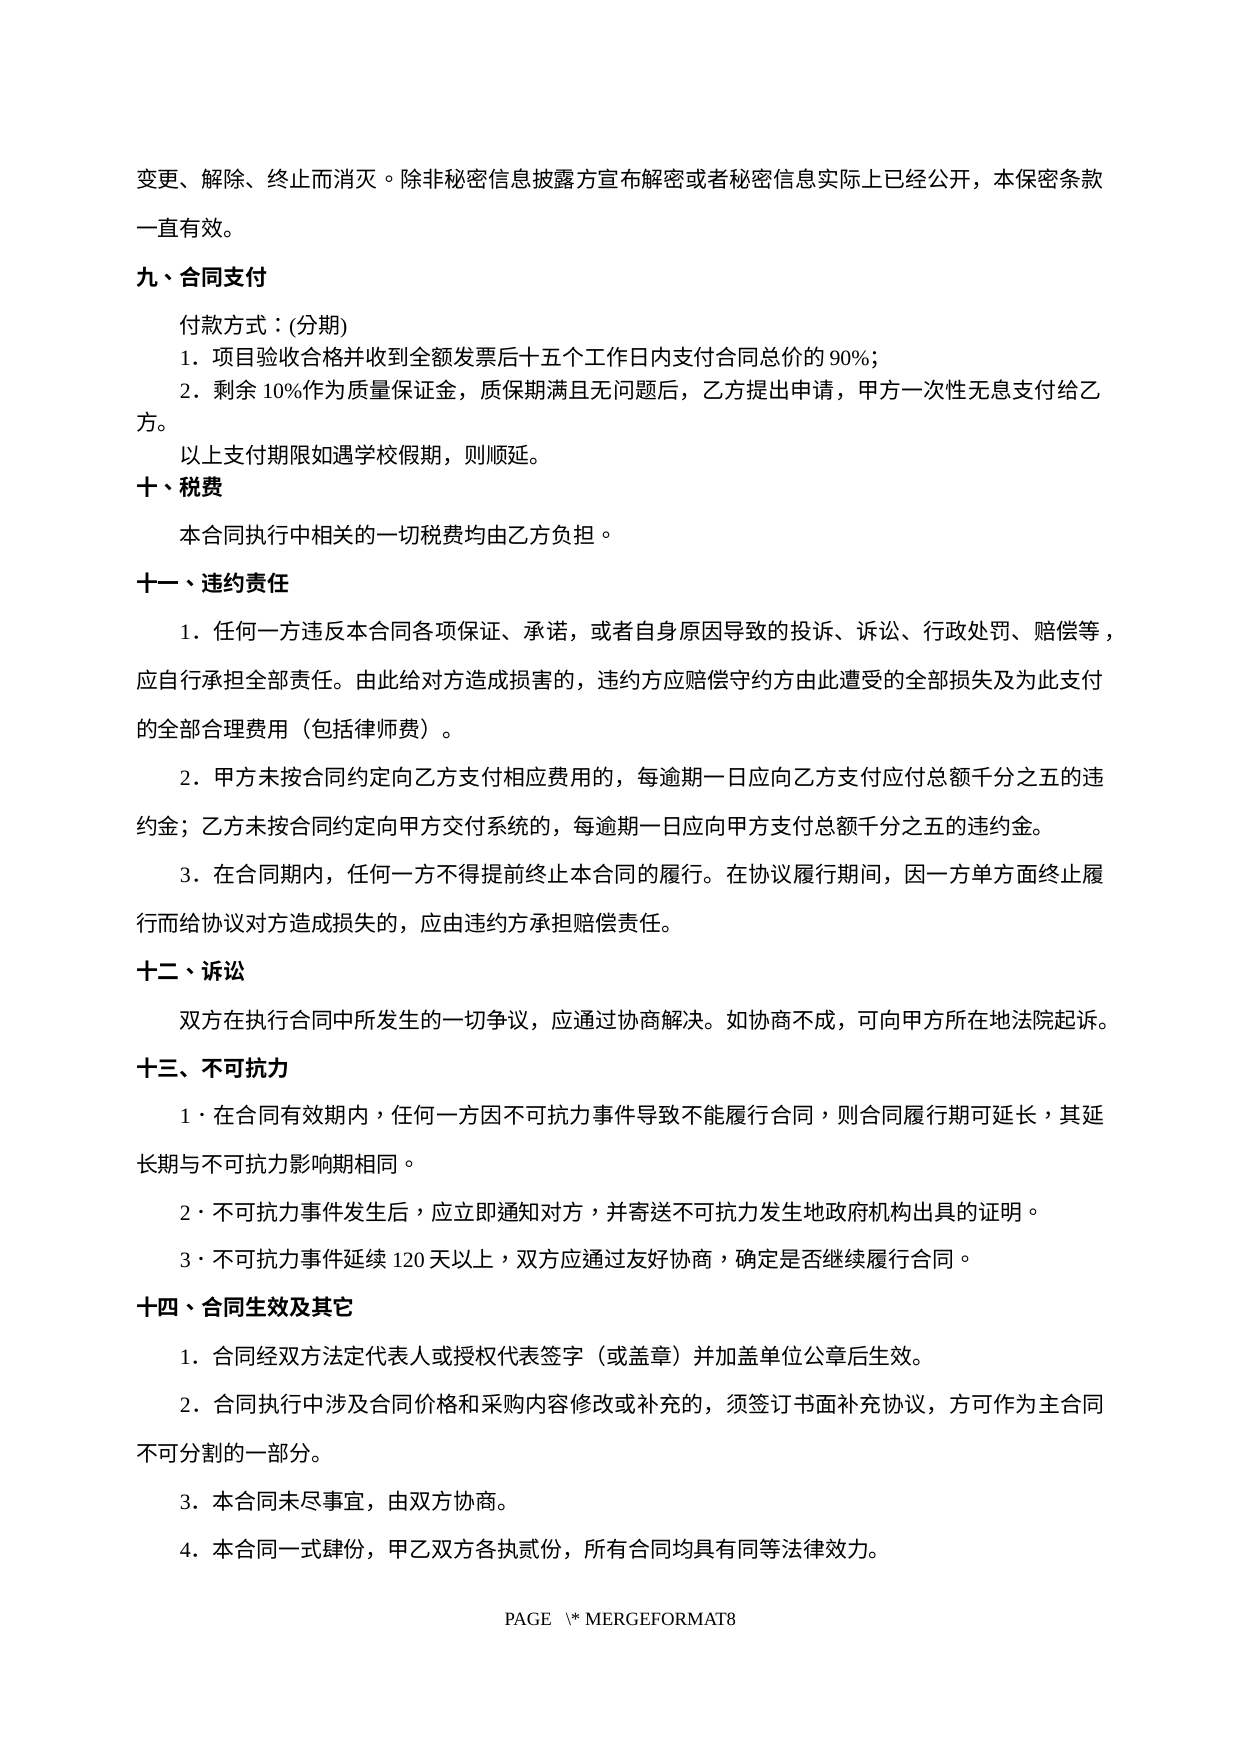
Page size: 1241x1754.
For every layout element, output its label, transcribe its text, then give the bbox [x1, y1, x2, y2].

text 十二、诉讼 [136, 954, 1104, 986]
text 1．任何一方违反本合同各项保证、承诺，或者自身原因导致的投诉、诉讼、行政处罚、赔偿等，应自行承担全部责任。由此给对方造成损害的，违约方应赔偿守约方由此遭受的全部损失及为此支付的全部合理费用（包括律师费）。 [136, 614, 1104, 744]
text 3．不可抗力事件延续120天以上，双方应通过友好协商，确定是否继续履行合同。 [136, 1242, 1104, 1275]
text 2．甲方未按合同约定向乙方支付相应费用的，每逾期一日应向乙方支付应付总额千分之五的违约金；乙方未按合同约定向甲方交付系统的，每逾期一日应向甲方支付总额千分之五的违约金。 [136, 760, 1104, 841]
text 本合同执行中相关的一切税费均由乙方负担。 [136, 518, 1104, 551]
text 1．合同经双方法定代表人或授权代表签字（或盖章）并加盖单位公章后生效。 [136, 1338, 1104, 1371]
text 十、税费 [136, 470, 1104, 502]
text 3．本合同未尽事宜，由双方协商。 [136, 1484, 1104, 1516]
text 1．项目验收合格并收到全额发票后十五个工作日内支付合同总价的90%； [136, 340, 1104, 372]
text 十四、合同生效及其它 [136, 1290, 1104, 1322]
text 十三、不可抗力 [136, 1051, 1104, 1083]
text 以上支付期限如遇学校假期，则顺延。 [136, 437, 1104, 470]
text 九、合同支付 [136, 259, 1104, 292]
text 3．在合同期内，任何一方不得提前终止本合同的履行。在协议履行期间，因一方单方面终止履行而给协议对方造成损失的，应由违约方承担赔偿责任。 [136, 857, 1104, 938]
text 1．在合同有效期内，任何一方因不可抗力事件导致不能履行合同，则合同履行期可延长，其延长期与不可抗力影响期相同。 [136, 1099, 1104, 1180]
text 双方在执行合同中所发生的一切争议，应通过协商解决。如协商不成，可向甲方所在地法院起诉。 [136, 1002, 1104, 1035]
text 2．不可抗力事件发生后，应立即通知对方，并寄送不可抗力发生地政府机构出具的证明。 [136, 1195, 1104, 1228]
text 4．本合同一式肆份，甲乙双方各执贰份，所有合同均具有同等法律效力。 [136, 1532, 1104, 1564]
text 十一、违约责任 [136, 566, 1104, 598]
text 2．合同执行中涉及合同价格和采购内容修改或补充的，须签订书面补充协议，方可作为主合同不可分割的一部分。 [136, 1387, 1104, 1468]
text 2．剩余10%作为质量保证金，质保期满且无问题后，乙方提出申请，甲方一次性无息支付给乙方。 [136, 372, 1104, 437]
text 付款方式：(分期) [136, 307, 1104, 340]
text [136, 162, 1104, 243]
